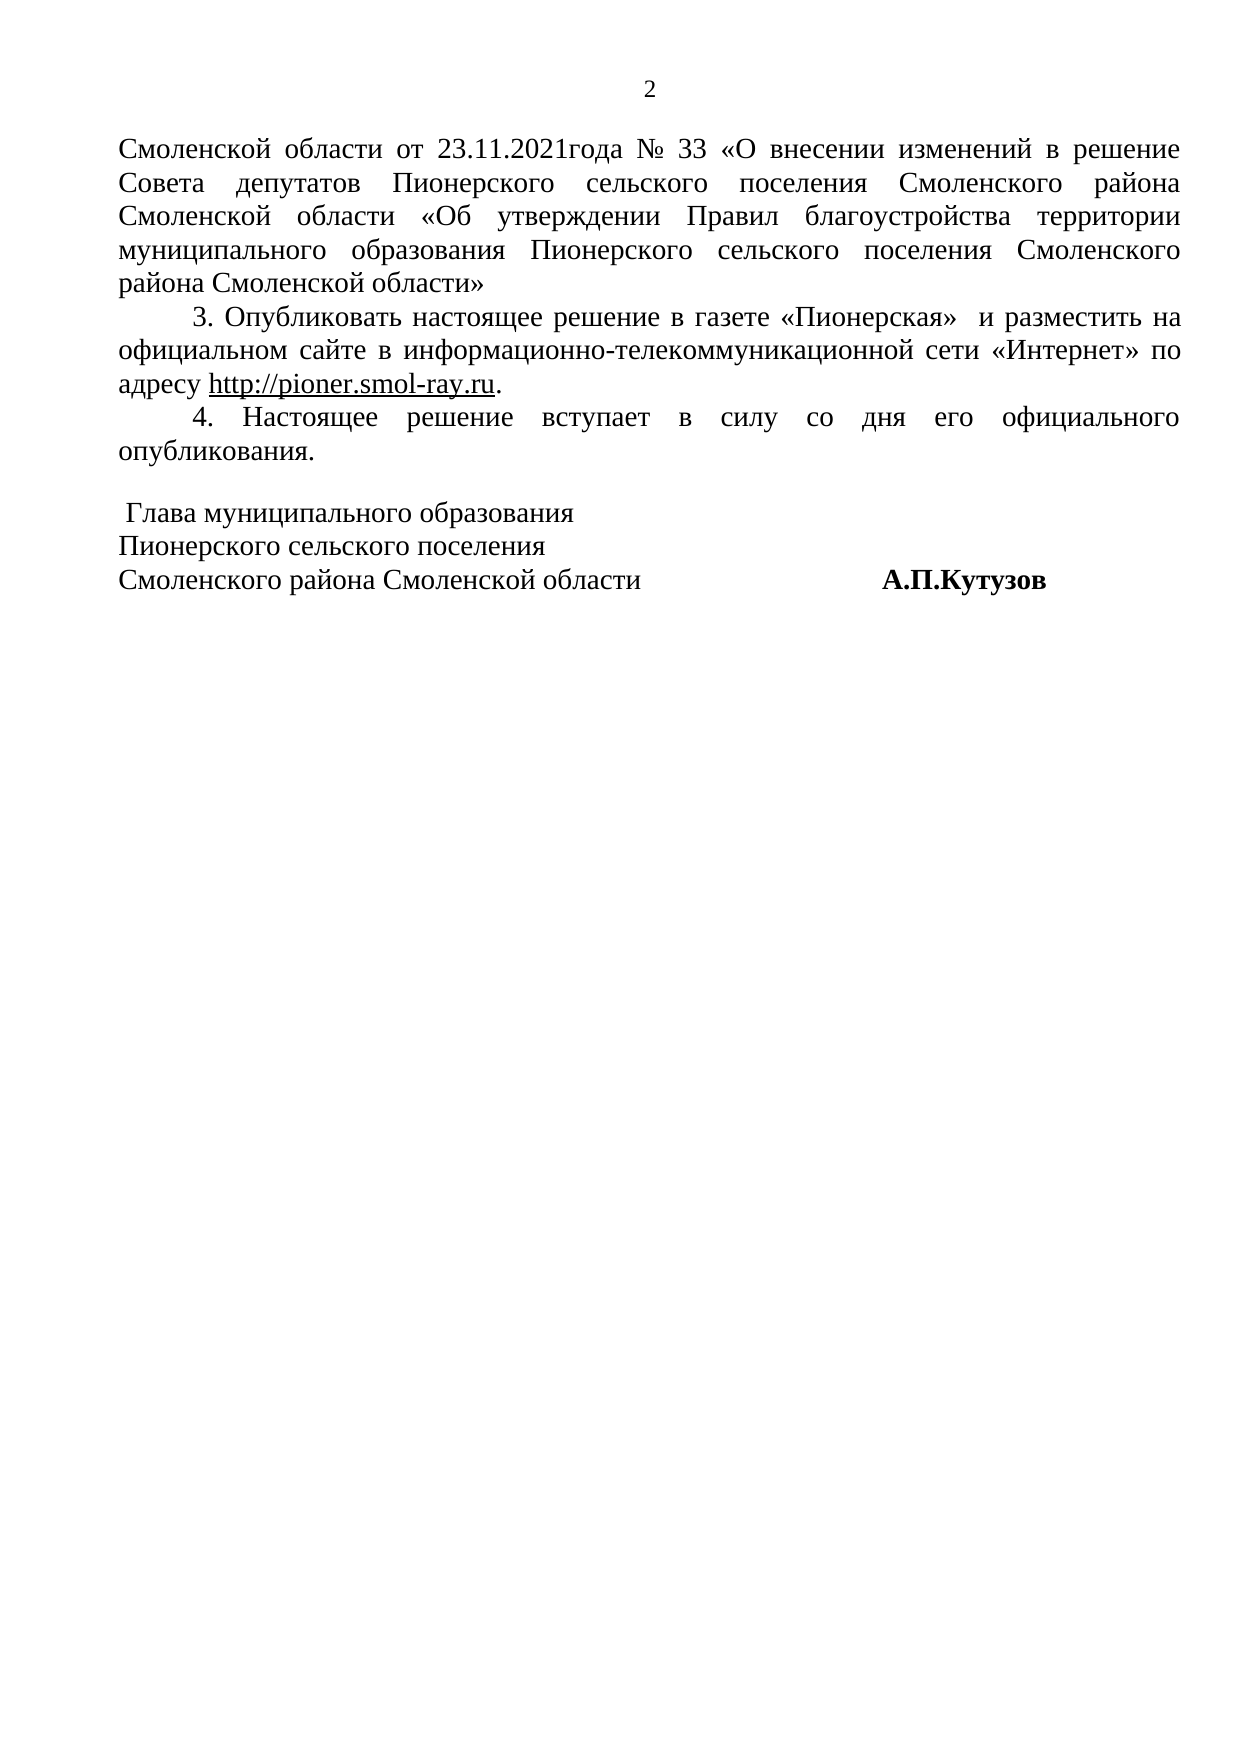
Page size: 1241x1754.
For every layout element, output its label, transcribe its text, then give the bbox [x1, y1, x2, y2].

text Смоленского района Смоленской области А.П.Кутузов [118, 562, 1181, 595]
text Глава муниципального образования [118, 495, 1181, 528]
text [118, 131, 1181, 299]
text Пионерского сельского поселения [118, 528, 1181, 562]
text 4. Настоящее решение вступает в силу со дня его официального опубликования. [118, 399, 1181, 467]
text 3. Опубликовать настоящее решение в газете «Пионерская» и разместить на официальном сайте в информационно-телекоммуникационной сети «Интернет» по адресу http://pioner.smol-ray.ru. [118, 299, 1181, 399]
